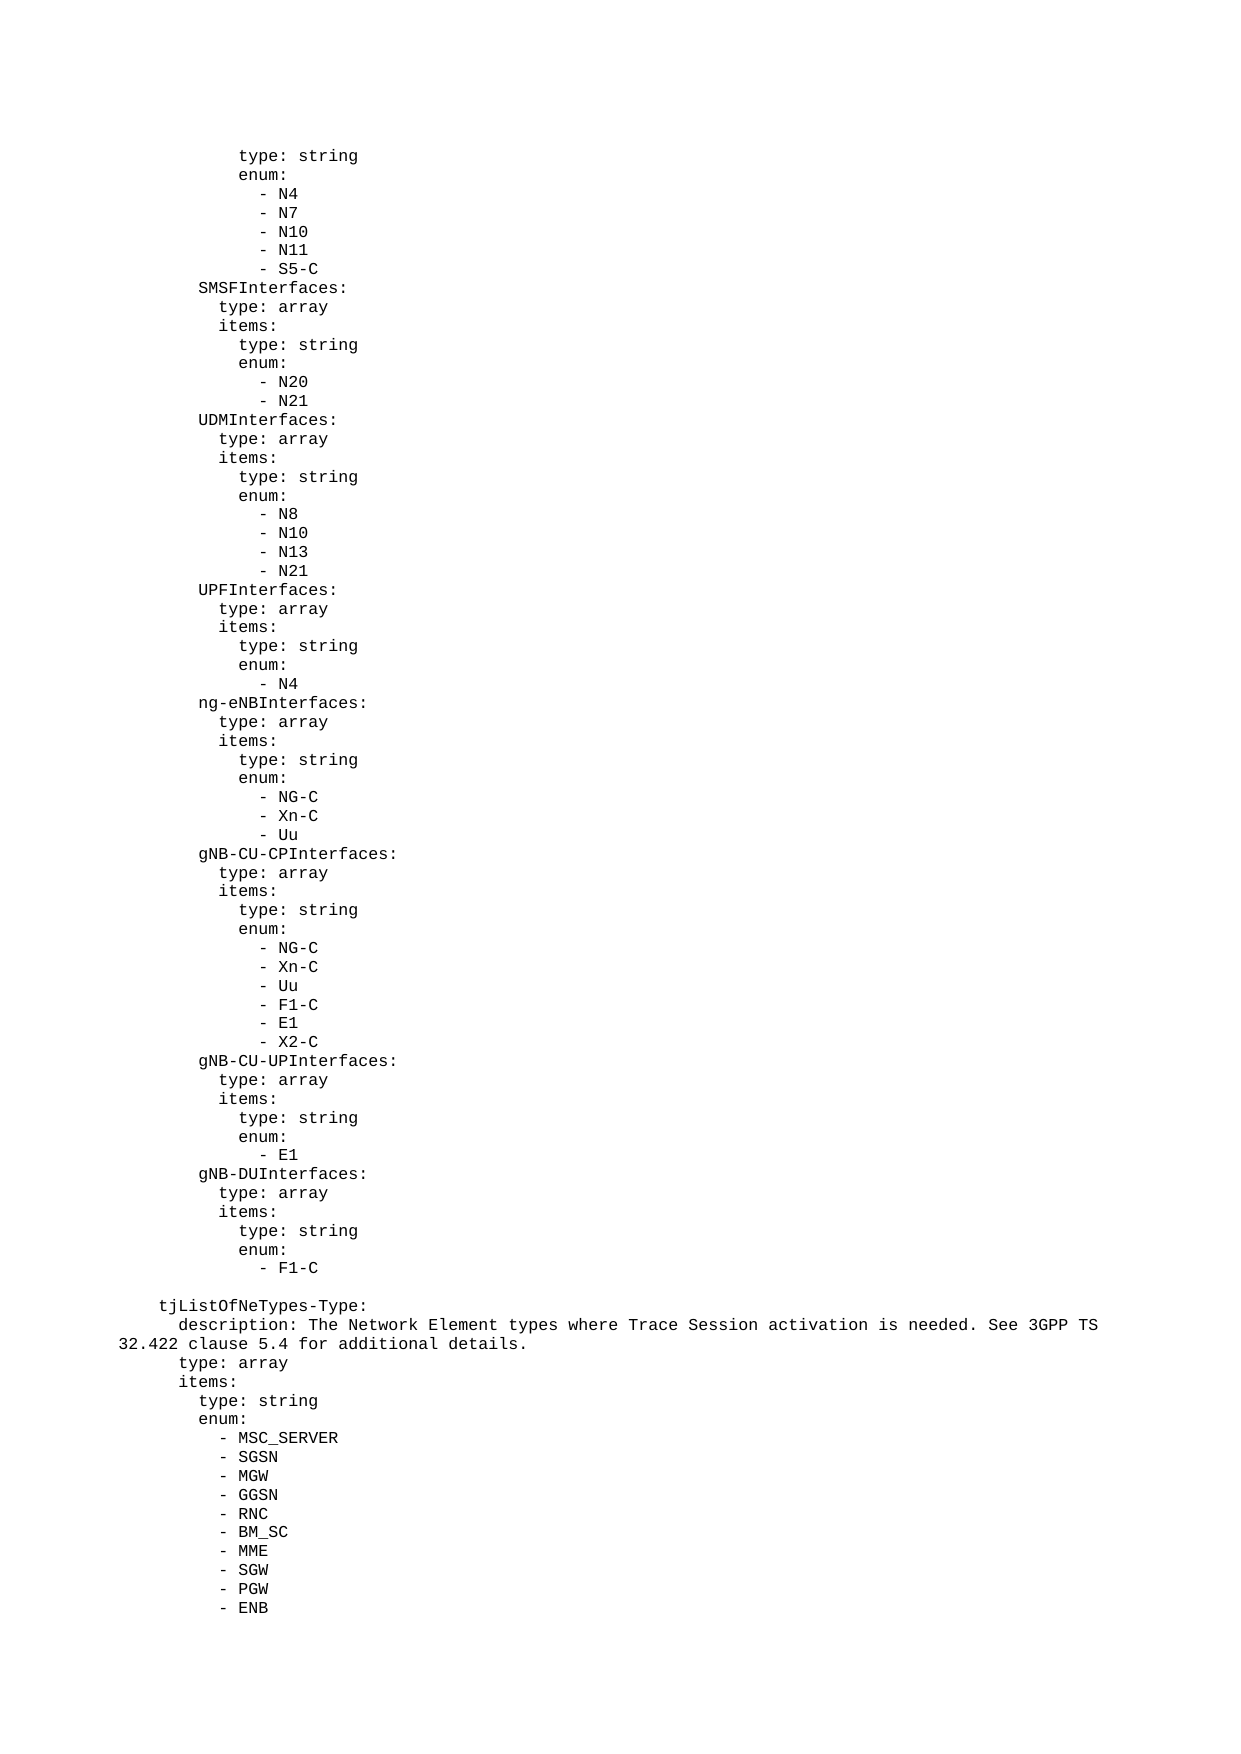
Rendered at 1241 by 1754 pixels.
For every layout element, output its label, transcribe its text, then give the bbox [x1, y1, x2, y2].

text - N4 [118, 676, 1122, 694]
text items: [118, 449, 1122, 468]
text type: array [118, 431, 1122, 449]
text - X2-C [118, 1034, 1122, 1053]
text - Uu [118, 977, 1122, 996]
text enum: [118, 487, 1122, 506]
text - F1-C [118, 996, 1122, 1015]
text - N11 [118, 242, 1122, 261]
text - N4 [118, 185, 1122, 204]
text enum: [118, 167, 1122, 185]
text enum: [118, 355, 1122, 374]
text - Uu [118, 826, 1122, 845]
text - MGW [118, 1467, 1122, 1486]
text - MME [118, 1543, 1122, 1562]
text items: [118, 1373, 1122, 1392]
text items: [118, 732, 1122, 751]
text - N8 [118, 506, 1122, 525]
text type: string [118, 468, 1122, 487]
text items: [118, 883, 1122, 902]
text - BM_SC [118, 1524, 1122, 1543]
text enum: [118, 657, 1122, 676]
text tjListOfNeTypes-Type: [118, 1298, 1122, 1317]
text gNB-CU-UPInterfaces: [118, 1053, 1122, 1072]
text items: [118, 619, 1122, 638]
text - ENB [118, 1599, 1122, 1618]
text - N13 [118, 544, 1122, 562]
text type: string [118, 638, 1122, 657]
text - NG-C [118, 939, 1122, 958]
text UDMInterfaces: [118, 412, 1122, 431]
text gNB-CU-CPInterfaces: [118, 845, 1122, 864]
text - N20 [118, 374, 1122, 393]
text - S5-C [118, 261, 1122, 280]
text - Xn-C [118, 958, 1122, 977]
text - PGW [118, 1581, 1122, 1599]
text - N21 [118, 562, 1122, 581]
text type: string [118, 336, 1122, 355]
text type: array [118, 1185, 1122, 1203]
text - N21 [118, 393, 1122, 412]
text - N7 [118, 204, 1122, 223]
text type: array [118, 1354, 1122, 1373]
text type: array [118, 1072, 1122, 1090]
text type: array [118, 713, 1122, 732]
text type: string [118, 751, 1122, 770]
text type: string [118, 1222, 1122, 1241]
text - MSC_SERVER [118, 1430, 1122, 1449]
text type: string [118, 148, 1122, 167]
text items: [118, 317, 1122, 336]
text enum: [118, 921, 1122, 939]
text - E1 [118, 1147, 1122, 1166]
text type: string [118, 1392, 1122, 1411]
text - E1 [118, 1015, 1122, 1034]
text enum: [118, 1411, 1122, 1430]
text - SGW [118, 1562, 1122, 1581]
text - SGSN [118, 1449, 1122, 1467]
text type: array [118, 600, 1122, 619]
text enum: [118, 1241, 1122, 1260]
text - N10 [118, 223, 1122, 242]
text SMSFInterfaces: [118, 280, 1122, 298]
text items: [118, 1203, 1122, 1222]
text items: [118, 1090, 1122, 1109]
text description: The Network Element types where Trace Session activation is needed. See 3GPP TS 32.422 clause 5.4 for additional details. [118, 1317, 1122, 1354]
text type: string [118, 1109, 1122, 1128]
text type: array [118, 864, 1122, 883]
text type: string [118, 902, 1122, 921]
text type: array [118, 298, 1122, 317]
text - F1-C [118, 1260, 1122, 1279]
text ng-eNBInterfaces: [118, 694, 1122, 713]
text enum: [118, 1128, 1122, 1147]
text - Xn-C [118, 808, 1122, 826]
text gNB-DUInterfaces: [118, 1166, 1122, 1185]
text - N10 [118, 525, 1122, 544]
text - GGSN [118, 1486, 1122, 1505]
text - NG-C [118, 789, 1122, 808]
text UPFInterfaces: [118, 581, 1122, 600]
text enum: [118, 770, 1122, 789]
text - RNC [118, 1505, 1122, 1524]
